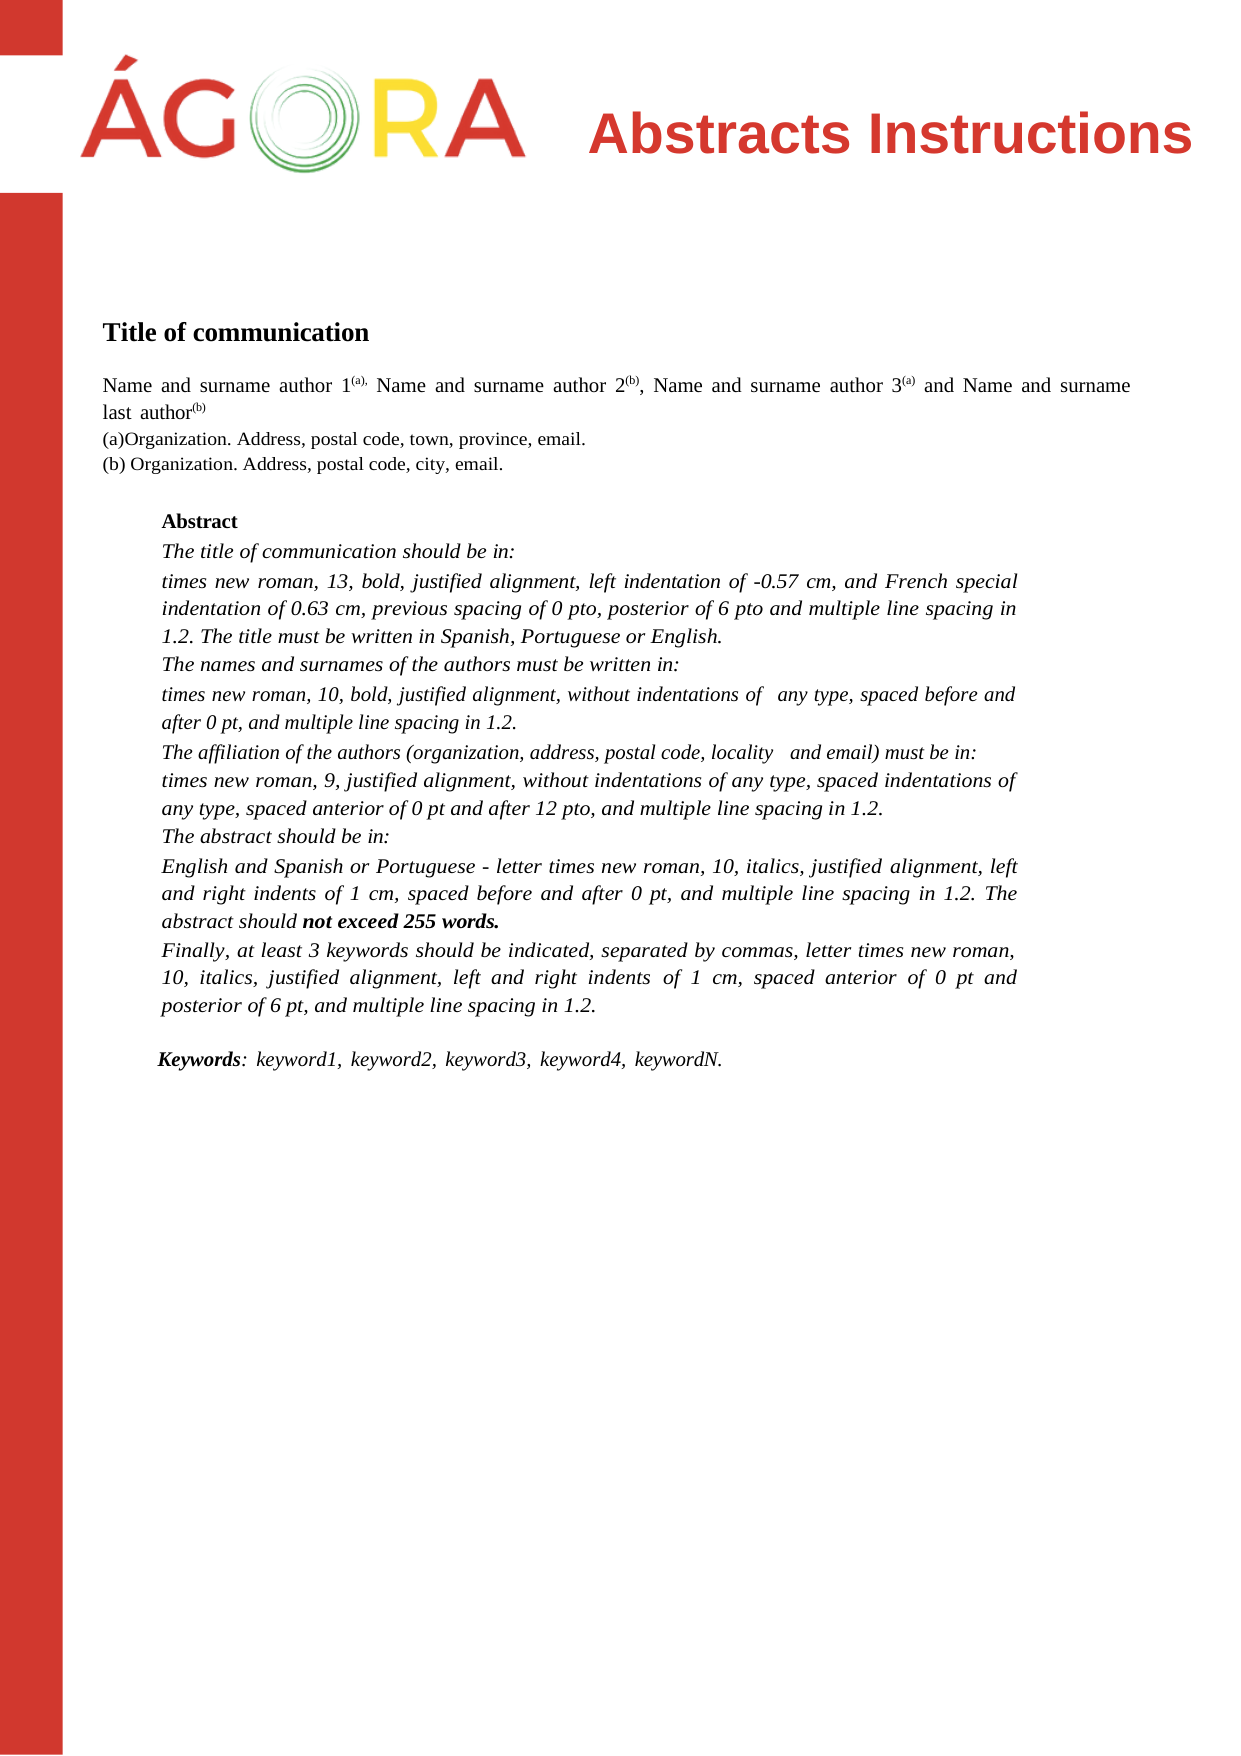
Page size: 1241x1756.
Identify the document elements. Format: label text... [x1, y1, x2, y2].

title Abstracts Instructions [587, 100, 1221, 166]
text Abstract [161, 509, 1017, 533]
text The names and surnames of the authors must be written in: [161, 652, 1017, 676]
text Finally, at least 3 keywords should be indicated, separated by commas, letter times new roman, 10, italics, justified alignment, left and right indents of 1 cm, spaced anterior of 0 pt and posterior of 6 pt, and multiple line spacing in 1.2. [161, 938, 1017, 1017]
text Title of communication [102, 317, 1221, 348]
text Keywords: keyword1, keyword2, keyword3, keyword4, keywordN. [157, 1046, 1072, 1071]
text (a)Organization. Address, postal code, town, province, email. [102, 428, 1087, 449]
text times new roman, 9, justified alignment, without indentations of any type, spaced indentations of any type, spaced anterior of 0 pt and after 12 pto, and multiple line spacing in 1.2. [161, 768, 1017, 819]
text times new roman, 10, bold, justified alignment, without indentations of any type, spaced before and after 0 pt, and multiple line spacing in 1.2. [161, 682, 1017, 734]
text Name and surname author 1(a), Name and surname author 2(b), Name and surname author 3(a) and Name and surname last author(b) [102, 373, 1131, 424]
text English and Spanish or Portuguese - letter times new roman, 10, italics, justified alignment, left and right indents of 1 cm, spaced before and after 0 pt, and multiple line spacing in 1.2. The abstract should not exceed 255 words. [161, 853, 1017, 933]
text times new roman, 13, bold, justified alignment, left indentation of -0.57 cm, and French special indentation of 0.63 cm, previous spacing of 0 pto, posterior of 6 pto and multiple line spacing in 1.2. The title must be written in Spanish, Portuguese or English. [161, 568, 1017, 648]
picture [79, 51, 531, 174]
text The affiliation of the authors (organization, address, postal code, locality and email) must be in: [161, 739, 1017, 764]
text The abstract should be in: [161, 823, 1017, 848]
text (b) Organization. Address, postal code, city, email. [102, 453, 1087, 474]
text The title of communication should be in: [161, 538, 1017, 563]
